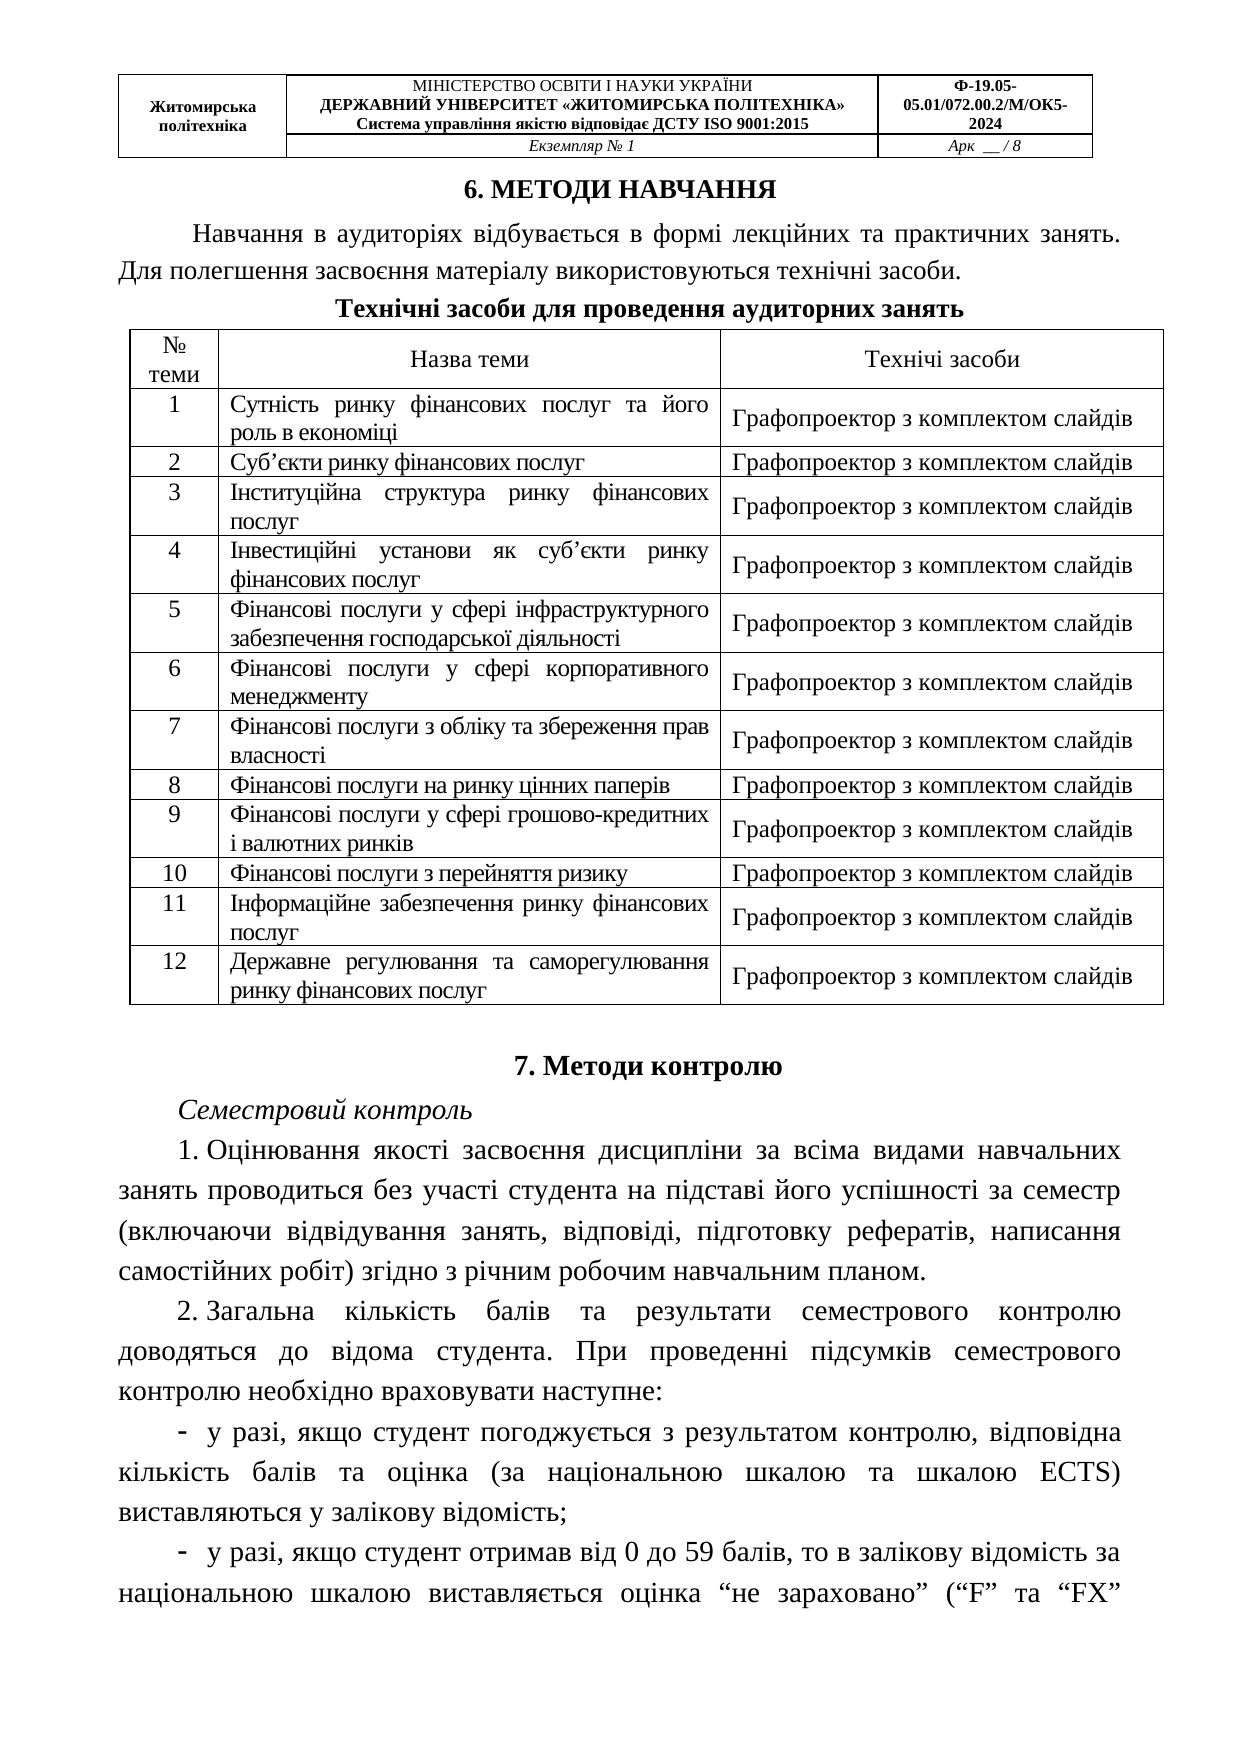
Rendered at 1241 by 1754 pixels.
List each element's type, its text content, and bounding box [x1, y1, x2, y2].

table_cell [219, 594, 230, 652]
table_cell Графопроектор з комплектом слайдів [721, 770, 1163, 798]
subtitle 6. МЕТОДИ НАВЧАННЯ [118, 174, 1122, 205]
table_cell 3 [131, 477, 218, 534]
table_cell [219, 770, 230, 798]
table_cell Графопроектор з комплектом слайдів [721, 800, 1163, 857]
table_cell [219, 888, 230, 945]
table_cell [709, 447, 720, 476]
text 1. Оцінювання якості засвоєння дисципліни за всіма видами навчальних занять проводиться без участі студента на підставі його успішності за семестр (включаючи відвідування занять, відповіді, підготовку рефератів, написання самостійних робіт) згідно з річним робочим навчальним планом. [118, 1132, 1122, 1286]
table_cell 2 [131, 447, 218, 476]
table_cell 10 [131, 858, 218, 887]
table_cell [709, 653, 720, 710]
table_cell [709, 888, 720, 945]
table_cell Графопроектор з комплектом слайдів [721, 536, 1163, 593]
list у разі, якщо студент погоджується з результатом контролю, відповідна кількість балів та оцінка (за національною шкалою та шкалою ECTS) виставляються у залікову відомість; [118, 1414, 1122, 1528]
table_cell 4 [131, 536, 218, 593]
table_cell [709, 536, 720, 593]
text 2. Загальна кількість балів та результати семестрового контролю доводяться до відома студента. При проведенні підсумків семестрового контролю необхідно враховувати наступне: [118, 1293, 1122, 1407]
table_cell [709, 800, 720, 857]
table_cell 11 [131, 888, 218, 945]
text 7. Методи контролю [118, 1048, 1122, 1082]
table_cell Графопроектор з комплектом слайдів [721, 858, 1163, 887]
table_header № теми [131, 330, 218, 388]
table_cell 7 [131, 711, 218, 769]
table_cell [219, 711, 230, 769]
table_header Назва теми [219, 330, 720, 388]
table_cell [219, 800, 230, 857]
table_cell Графопроектор з комплектом слайдів [721, 389, 1163, 446]
table_cell 6 [131, 653, 218, 710]
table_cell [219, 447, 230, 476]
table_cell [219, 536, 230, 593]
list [118, 1534, 1122, 1608]
table_cell Графопроектор з комплектом слайдів [721, 447, 1163, 476]
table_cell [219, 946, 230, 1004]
table_cell 1 [131, 389, 218, 446]
text Семестровий контроль [118, 1092, 1122, 1126]
table_cell 9 [131, 800, 218, 857]
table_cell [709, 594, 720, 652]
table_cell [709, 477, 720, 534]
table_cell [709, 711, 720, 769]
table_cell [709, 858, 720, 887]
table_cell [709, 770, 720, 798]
table_cell 12 [131, 946, 218, 1004]
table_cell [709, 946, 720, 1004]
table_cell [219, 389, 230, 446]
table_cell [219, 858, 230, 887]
table_cell Графопроектор з комплектом слайдів [721, 888, 1163, 945]
table_header Технічі засоби [721, 330, 1163, 388]
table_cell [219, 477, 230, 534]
title Технічні засоби для проведення аудиторних занять [118, 292, 1122, 323]
table_cell Графопроектор з комплектом слайдів [721, 594, 1163, 652]
table_cell Графопроектор з комплектом слайдів [721, 477, 1163, 534]
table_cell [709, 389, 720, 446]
table_cell Графопроектор з комплектом слайдів [721, 653, 1163, 710]
table_cell Графопроектор з комплектом слайдів [721, 711, 1163, 769]
table_cell 5 [131, 594, 218, 652]
title Навчання в аудиторіях відбувається в формі лекційних та практичних занять. Для полегшення засвоєння матеріалу використовуються технічні засоби. [118, 217, 1122, 286]
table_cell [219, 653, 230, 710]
table_cell Графопроектор з комплектом слайдів [721, 946, 1163, 1004]
table_cell 8 [131, 770, 218, 798]
